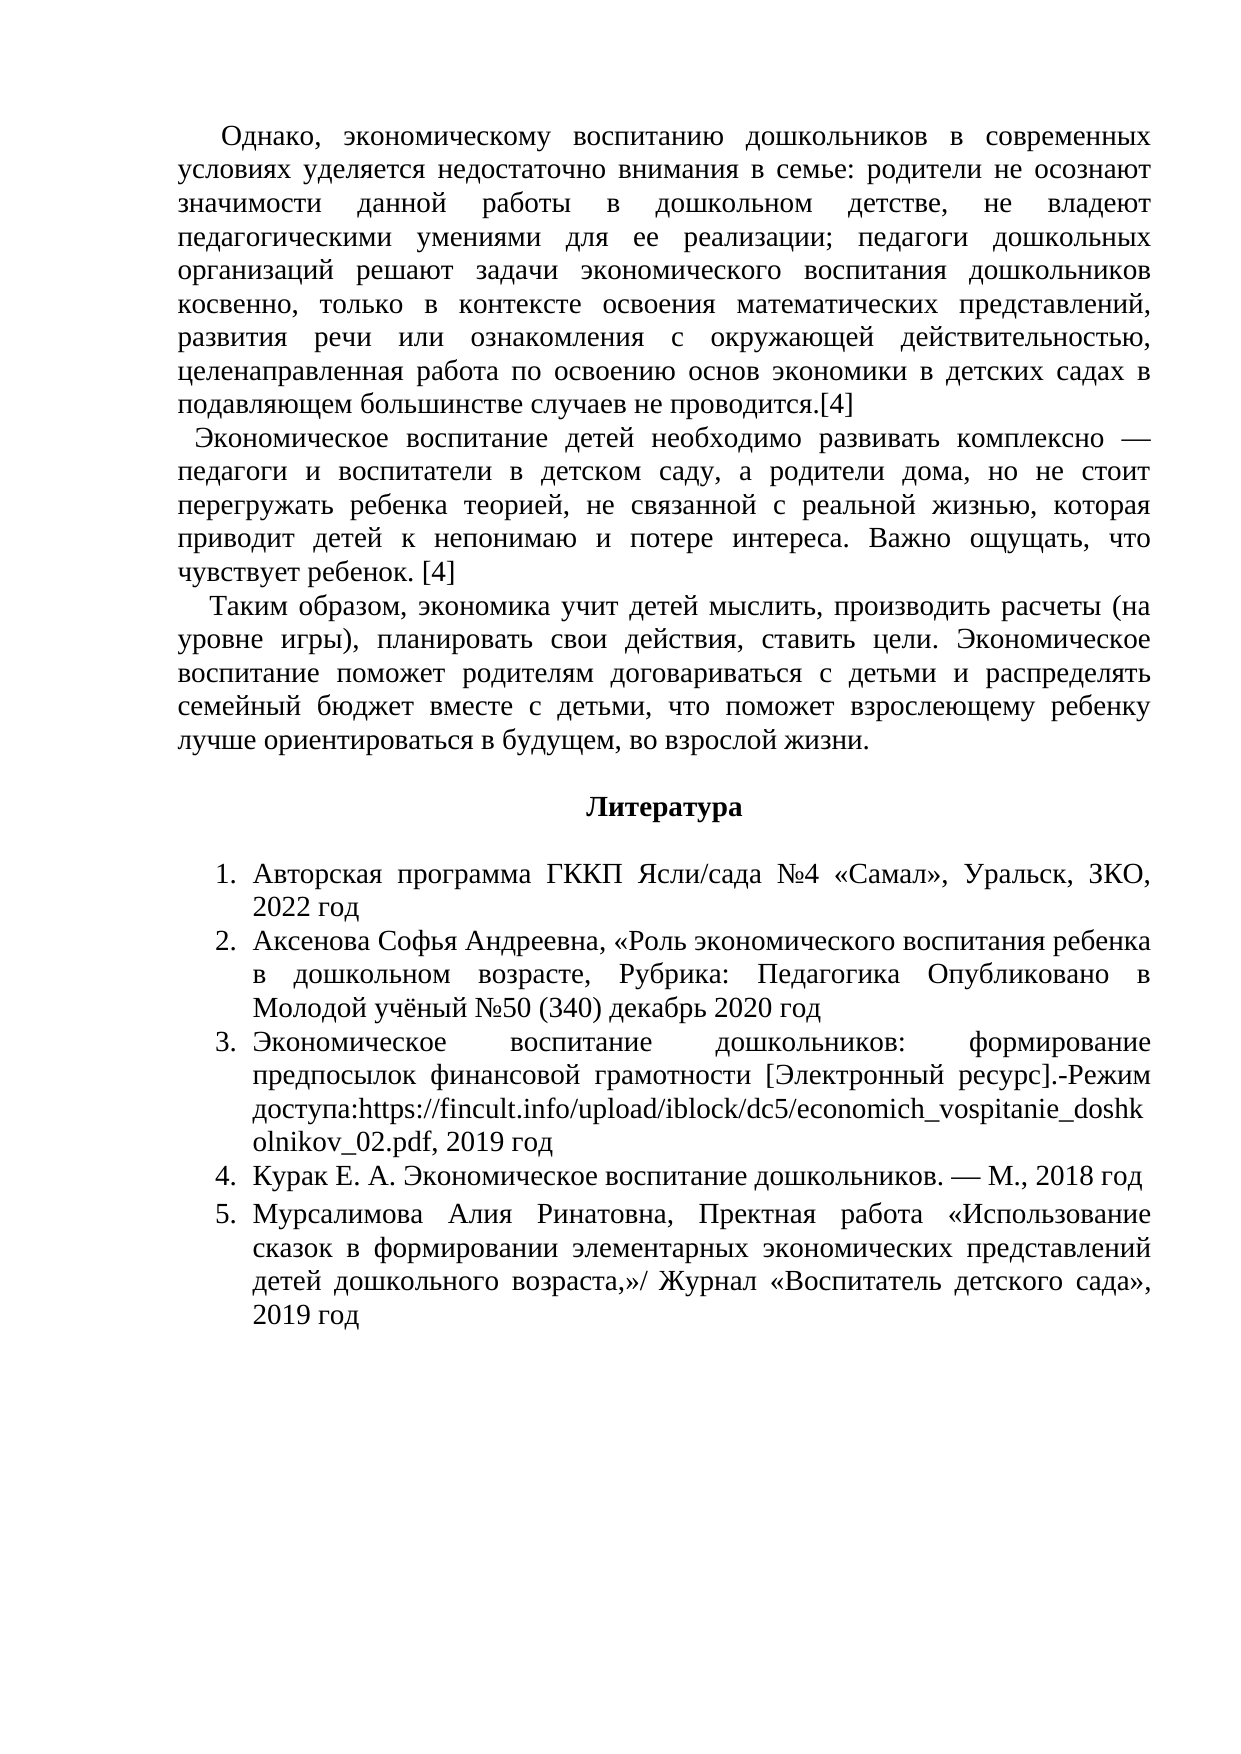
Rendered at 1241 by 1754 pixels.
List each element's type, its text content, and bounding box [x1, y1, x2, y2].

text Литература [177, 789, 1152, 822]
text Однако, экономическому воспитанию дошкольников в современных условиях уделяется недостаточно внимания в семье: родители не осознают значимости данной работы в дошкольном детстве, не владеют педагогическими умениями для ее реализации; педагоги дошкольных организаций решают задачи экономического воспитания дошкольников косвенно, только в контексте освоения математических представлений, развития речи или ознакомления с окружающей действительностью, целенаправленная работа по освоению основ экономики в детских садах в подавляющем большинстве случаев не проводится.[4] [177, 118, 1152, 420]
list Экономическое воспитание дошкольников: формирование предпосылок финансовой грамотности [Электронный ресурс].-Режим доступа:https://fincult.info/upload/iblock/dc5/economich_vospitanie_doshkolnikov_02.pdf, 2019 год [215, 1024, 1152, 1158]
list Курак Е. А. Экономическое воспитание дошкольников. — М., 2018 год [215, 1158, 1152, 1191]
text Таким образом, экономика учит детей мыслить, производить расчеты (на уровне игры), планировать свои действия, ставить цели. Экономическое воспитание поможет родителям договариваться с детьми и распределять семейный бюджет вместе с детьми, что поможет взрослеющему ребенку лучше ориентироваться в будущем, во взрослой жизни. [177, 588, 1152, 755]
list Авторская программа ГККП Ясли/сада №4 «Самал», Уральск, ЗКО, 2022 год [215, 856, 1152, 923]
list Мурсалимова Алия Ринатовна, Пректная работа «Использование сказок в формировании элементарных экономических представлений детей дошкольного возраста,»/ Журнал «Воспитатель детского сада», 2019 год [215, 1196, 1152, 1331]
text Экономическое воспитание детей необходимо развивать комплексно — педагоги и воспитатели в детском саду, а родители дома, но не стоит перегружать ребенка теорией, не связанной с реальной жизнью, которая приводит детей к непонимаю и потере интереса. Важно ощущать, что чувствует ребенок. [4] [177, 420, 1152, 588]
list Аксенова Софья Андреевна, «Роль экономического воспитания ребенка в дошкольном возрасте, Рубрика: Педагогика Опубликовано в Молодой учёный №50 (340) декабрь 2020 год [215, 923, 1152, 1024]
